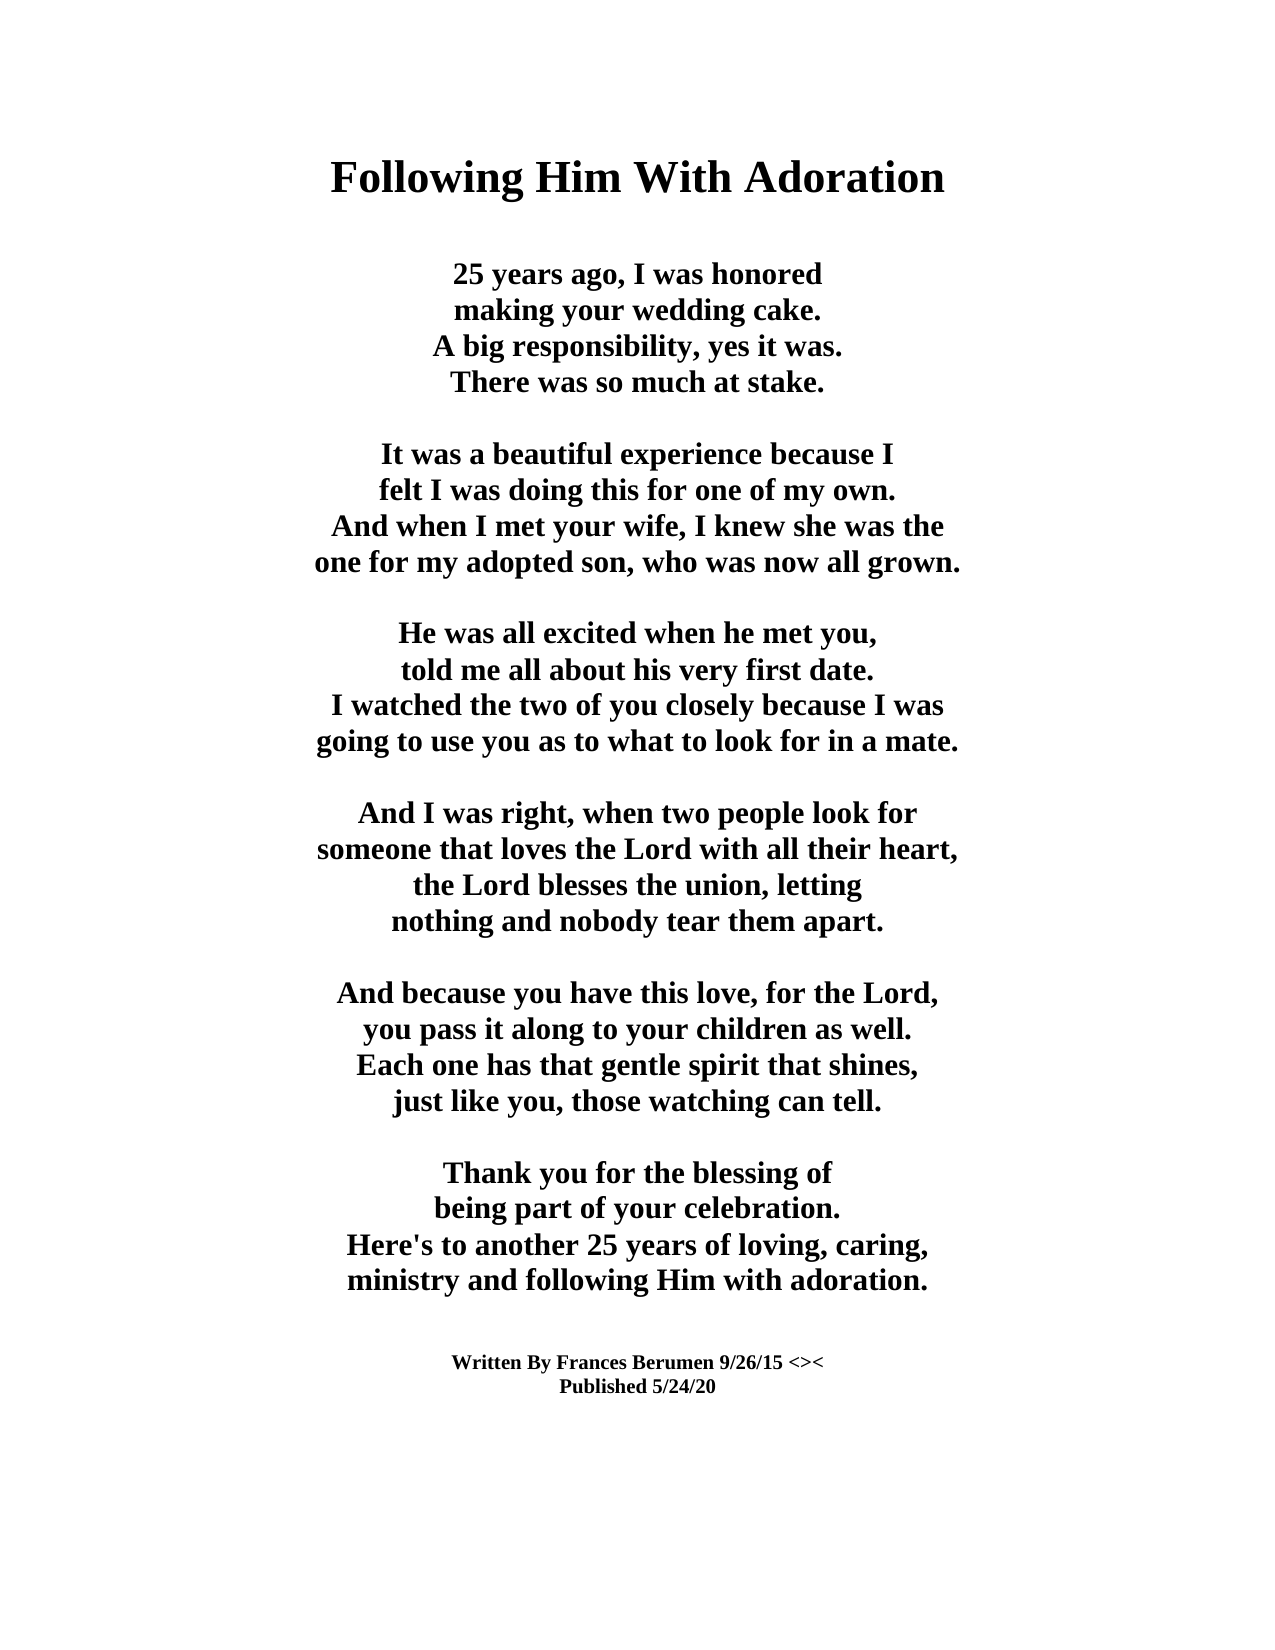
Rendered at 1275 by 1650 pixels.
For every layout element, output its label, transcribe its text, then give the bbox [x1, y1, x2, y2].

text He was all excited when he met you, [150, 615, 1125, 651]
text I watched the two of you closely because I was [150, 687, 1125, 723]
text the Lord blesses the union, letting [150, 866, 1125, 902]
text being part of your celebration. [150, 1190, 1125, 1226]
text And when I met your wife, I knew she was the [150, 507, 1125, 543]
text 25 years ago, I was honored [150, 255, 1125, 291]
text Written By Frances Berumen 9/26/15 <>< [150, 1350, 1125, 1374]
text making your wedding cake. [150, 291, 1125, 327]
text nothing and nobody tear them apart. [150, 902, 1125, 938]
text Here's to another 25 years of loving, caring, [150, 1226, 1125, 1262]
text ministry and following Him with adoration. [150, 1262, 1125, 1298]
text A big responsibility, yes it was. [150, 327, 1125, 363]
text There was so much at stake. [150, 363, 1125, 399]
text Thank you for the blessing of [150, 1154, 1125, 1190]
text Published 5/24/20 [150, 1374, 1125, 1398]
text felt I was doing this for one of my own. [150, 471, 1125, 507]
text going to use you as to what to look for in a mate. [150, 723, 1125, 758]
text Each one has that gentle spirit that shines, [150, 1046, 1125, 1082]
text It was a beautiful experience because I [150, 435, 1125, 471]
text Following Him With Adoration [150, 150, 1125, 203]
text And because you have this love, for the Lord, [150, 974, 1125, 1010]
text just like you, those watching can tell. [150, 1082, 1125, 1118]
text told me all about his very first date. [150, 651, 1125, 687]
text you pass it along to your children as well. [150, 1010, 1125, 1046]
text And I was right, when two people look for [150, 794, 1125, 830]
text one for my adopted son, who was now all grown. [150, 543, 1125, 579]
text someone that loves the Lord with all their heart, [150, 830, 1125, 866]
